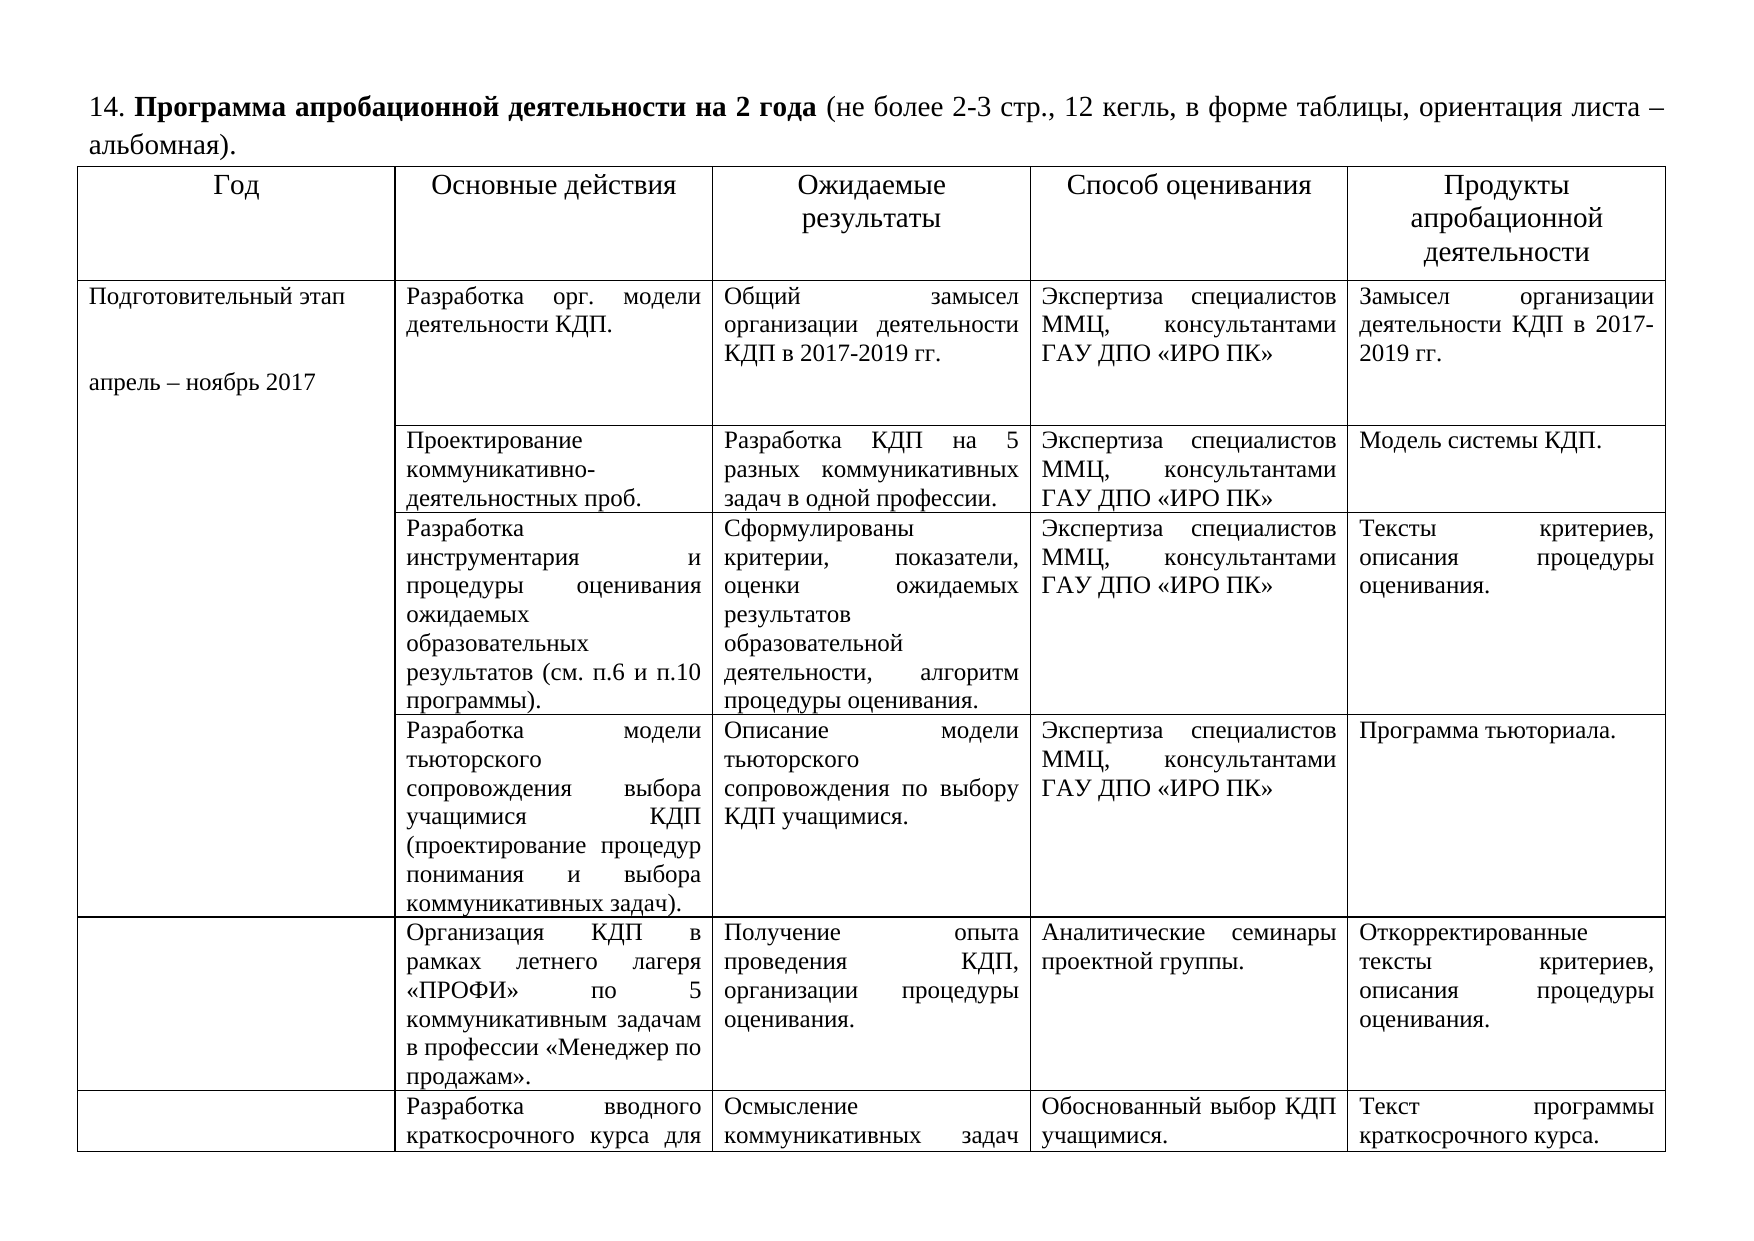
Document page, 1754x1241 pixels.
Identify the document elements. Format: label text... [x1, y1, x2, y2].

table_cell Организация КДП в рамках летнего лагеря «ПРОФИ» по 5 коммуникативным задачам в профессии «Менеджер по продажам». [396, 918, 712, 1090]
table_header Способ оценивания [1031, 167, 1347, 280]
table_cell Общий замысел организации деятельности КДП в 2017-2019 гг. [713, 281, 1030, 424]
table_cell Подготовительный этап апрель – ноябрь 2017 [78, 281, 394, 916]
table_cell Экспертиза специалистов ММЦ, консультантами ГАУ ДПО «ИРО ПК» [1031, 513, 1347, 714]
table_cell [396, 1091, 712, 1151]
table_cell Тексты критериев, описания процедуры оценивания. [1348, 513, 1665, 714]
table_cell Сформулированы критерии, показатели, оценки ожидаемых результатов образовательной деятельности, алгоритм процедуры оценивания. [713, 513, 1030, 714]
table_cell Замысел организации деятельности КДП в 2017-2019 гг. [1348, 281, 1665, 424]
table_cell Экспертиза специалистов ММЦ, консультантами ГАУ ДПО «ИРО ПК» [1031, 426, 1347, 512]
table_cell Модель системы КДП. [1348, 426, 1665, 512]
table_cell Проектирование коммуникативно-деятельностных проб. [396, 426, 712, 512]
table_header Год [78, 167, 394, 280]
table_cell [1348, 1091, 1665, 1151]
table_cell Откорректированные тексты критериев, описания процедуры оценивания. [1348, 918, 1665, 1090]
table_cell Экспертиза специалистов ММЦ, консультантами ГАУ ДПО «ИРО ПК» [1031, 281, 1347, 424]
table_cell Экспертиза специалистов ММЦ, консультантами ГАУ ДПО «ИРО ПК» [1031, 715, 1347, 916]
table_cell Получение опыта проведения КДП, организации процедуры оценивания. [713, 918, 1030, 1090]
table_cell [78, 1091, 394, 1151]
table_cell Программа тьюториала. [1348, 715, 1665, 916]
table_header Продукты апробационной деятельности [1348, 167, 1665, 280]
table_header Ожидаемые результаты [713, 167, 1030, 280]
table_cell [713, 1091, 1030, 1151]
table_cell Аналитические семинары проектной группы. [1031, 918, 1347, 1090]
table_cell Разработка инструментария и процедуры оценивания ожидаемых образовательных результатов (см. п.6 и п.10 программы). [396, 513, 712, 714]
text 14. Программа апробационной деятельности на 2 года (не более 2-3 стр., 12 кегль, в форме таблицы, ориентация листа – альбомная). [89, 89, 1665, 161]
table_cell [78, 918, 394, 1090]
table_cell Разработка КДП на 5 разных коммуникативных задач в одной профессии. [713, 426, 1030, 512]
table_cell Описание модели тьюторского сопровождения по выбору КДП учащимися. [713, 715, 1030, 916]
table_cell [1031, 1091, 1347, 1151]
table_cell Разработка орг. модели деятельности КДП. [396, 281, 712, 424]
table_cell Разработка модели тьюторского сопровождения выбора учащимися КДП (проектирование процедур понимания и выбора коммуникативных задач). [396, 715, 712, 916]
table_header Основные действия [396, 167, 712, 280]
